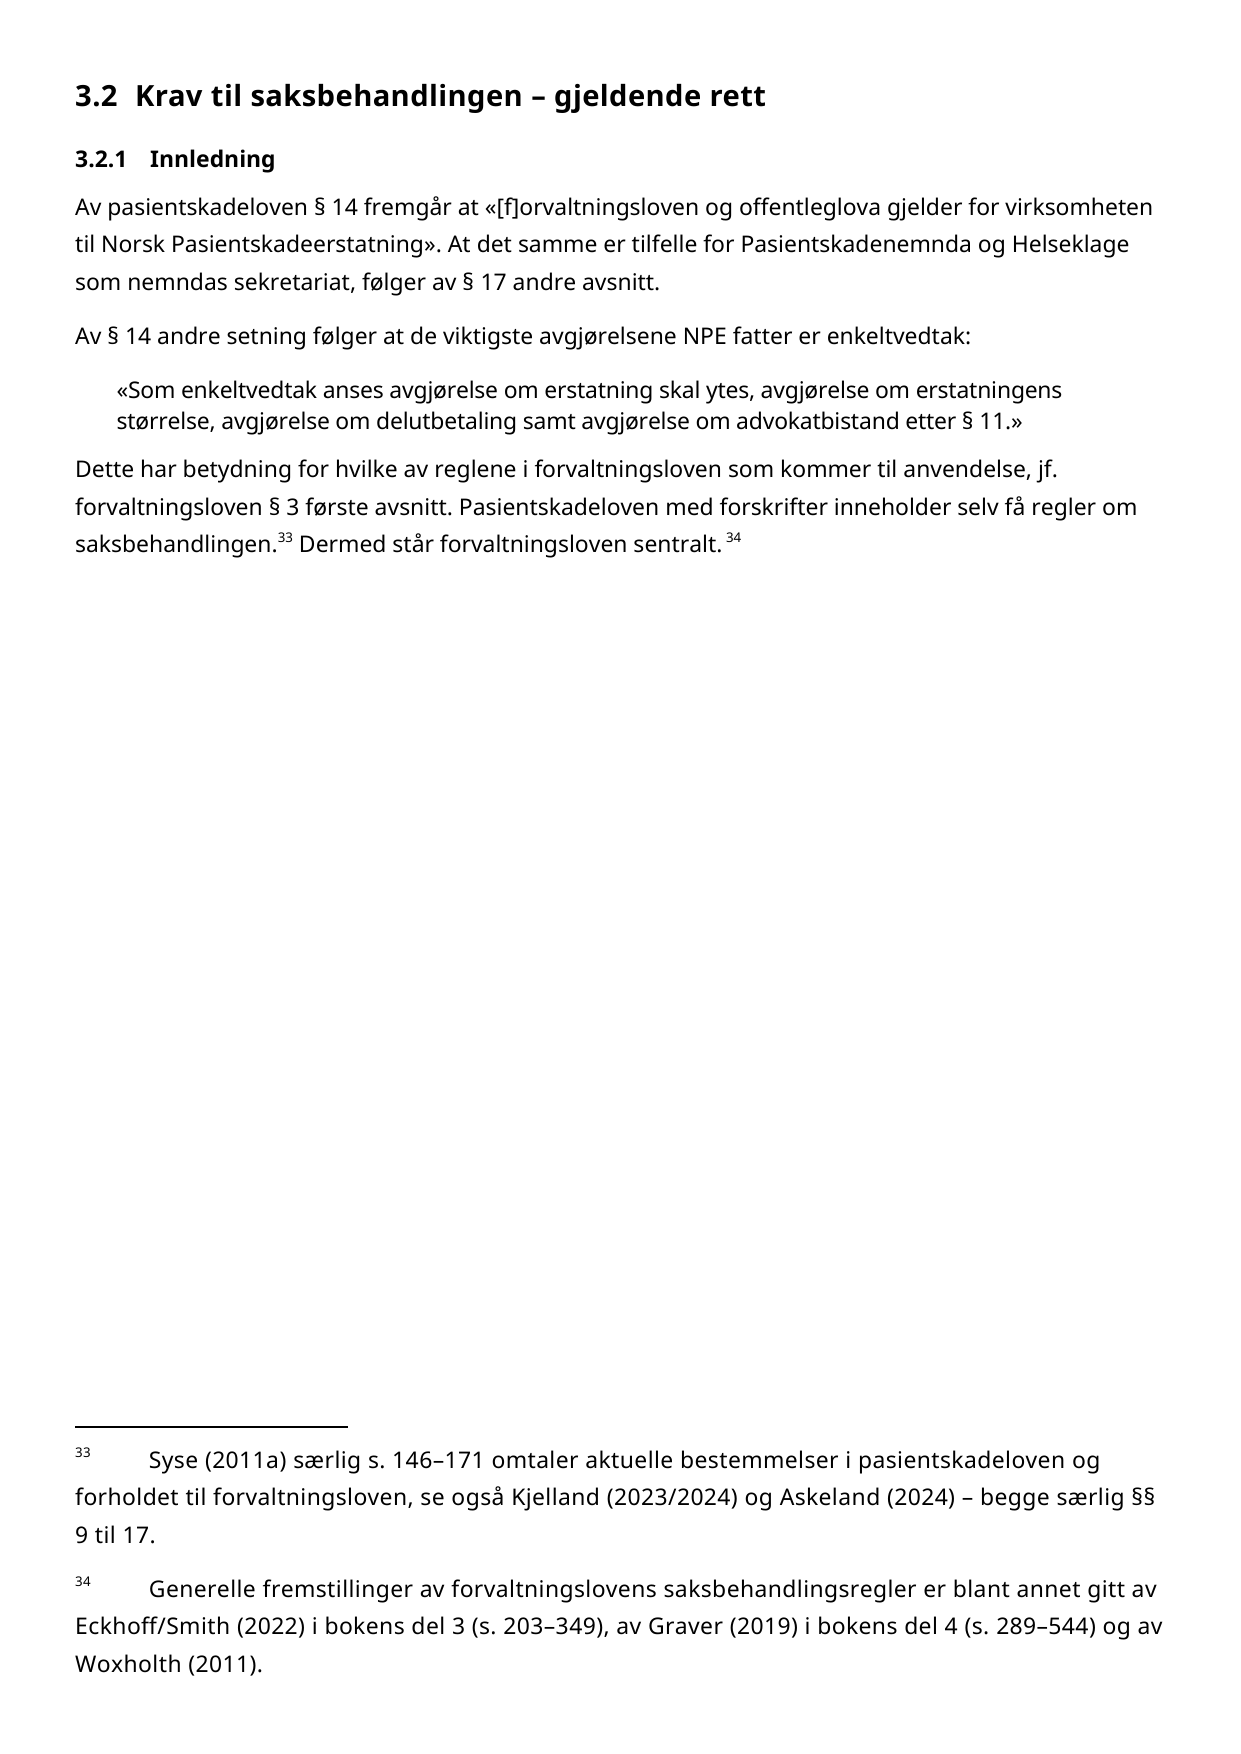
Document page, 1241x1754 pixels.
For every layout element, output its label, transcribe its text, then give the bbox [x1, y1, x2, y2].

text Av pasientskadeloven § 14 fremgår at «[f]orvaltningsloven og offentleglova gjelder for virksomheten til Norsk Pasientskadeerstatning». At det samme er tilfelle for Pasientskadenemnda og Helseklage som nemndas sekretariat, følger av § 17 andre avsnitt. [75, 191, 1165, 297]
subtitle Krav til saksbehandlingen – gjeldende rett [75, 75, 1165, 115]
text Dette har betydning for hvilke av reglene i forvaltningsloven som kommer til anvendelse, jf. forvaltningsloven § 3 første avsnitt. Pasientskadeloven med forskrifter inneholder selv få regler om saksbehandlingen. Dermed står forvaltningsloven sentralt. [75, 453, 1165, 559]
text «Som enkeltvedtak anses avgjørelse om erstatning skal ytes, avgjørelse om erstatningens størrelse, avgjørelse om delutbetaling samt avgjørelse om advokatbistand etter § 11.» [116, 374, 1165, 437]
text Av § 14 andre setning følger at de viktigste avgjørelsene NPE fatter er enkeltvedtak: [75, 320, 1165, 351]
subtitle Innledning [75, 143, 1165, 174]
